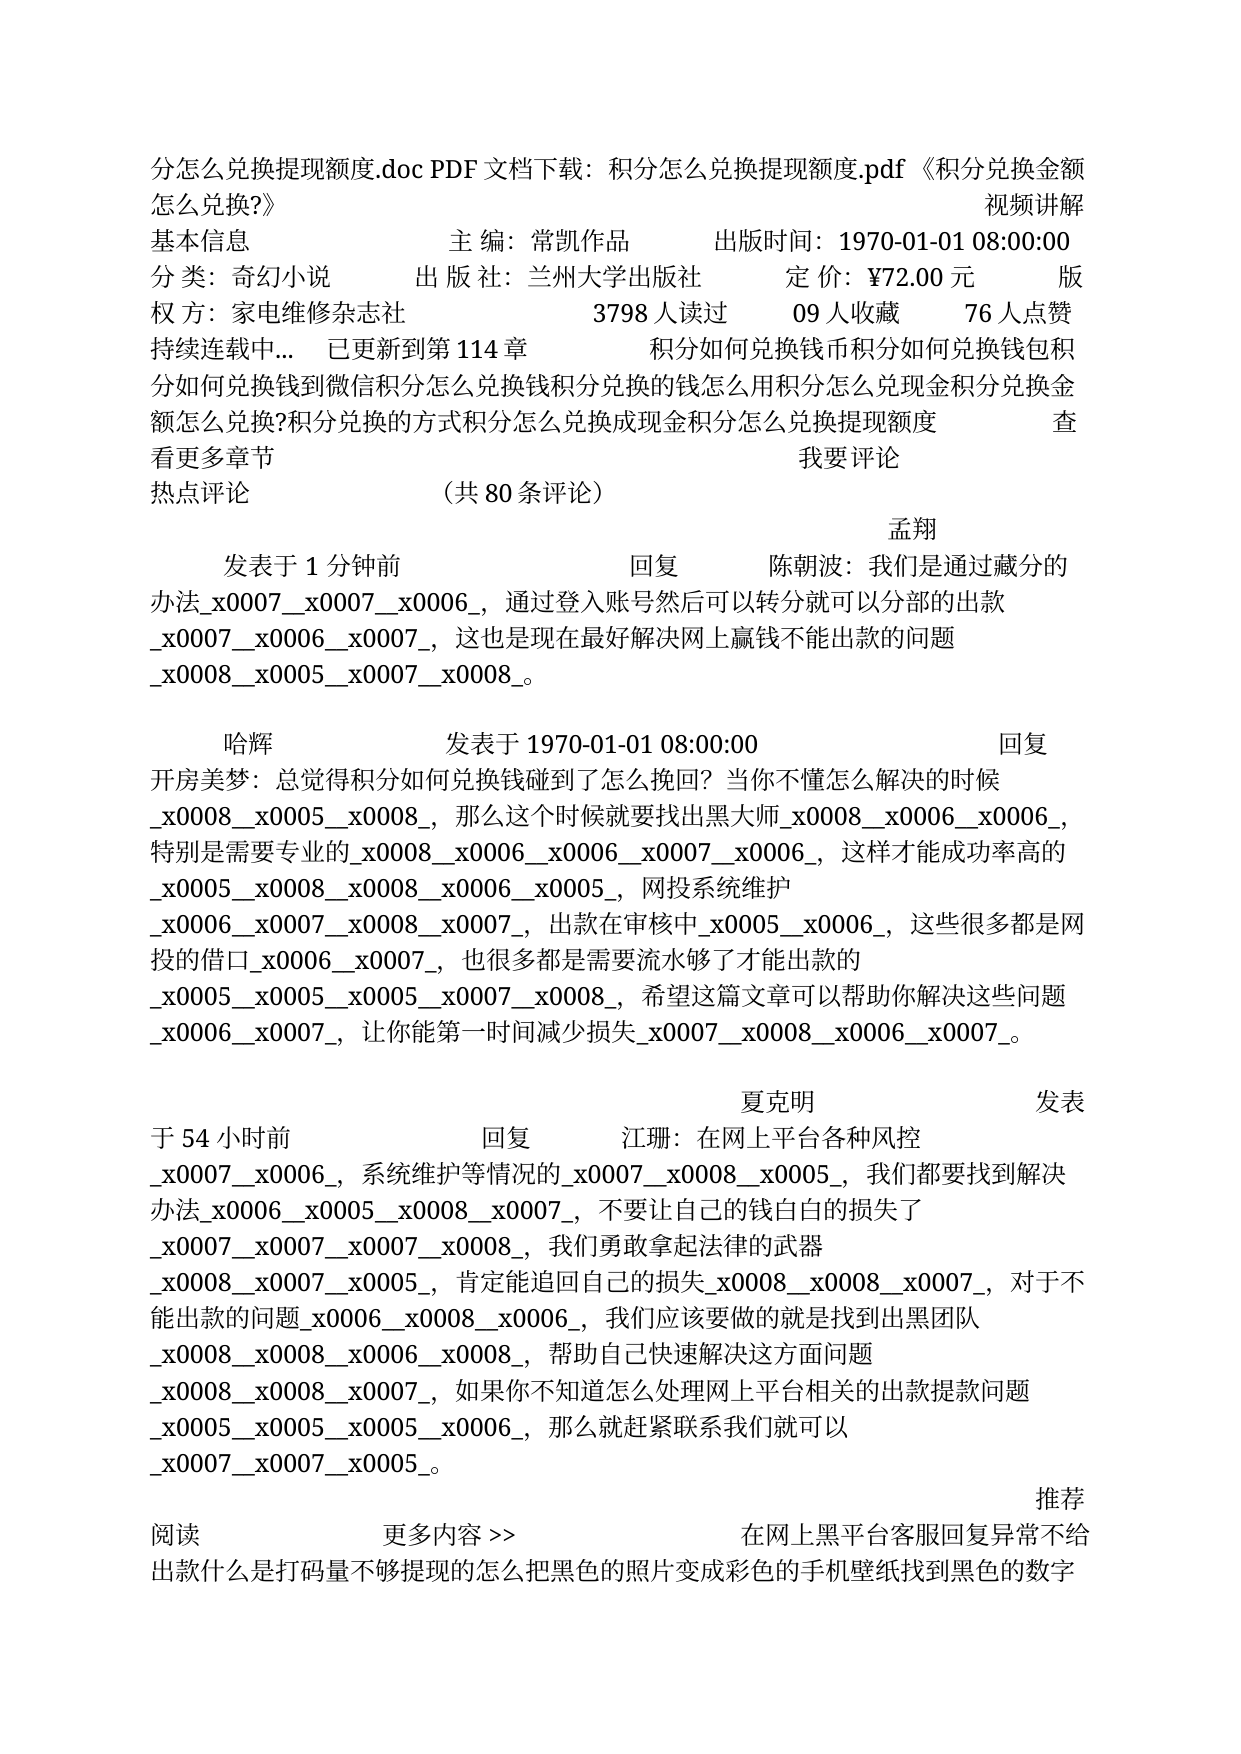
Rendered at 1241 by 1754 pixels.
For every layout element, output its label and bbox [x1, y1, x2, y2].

text [150, 150, 1090, 1587]
